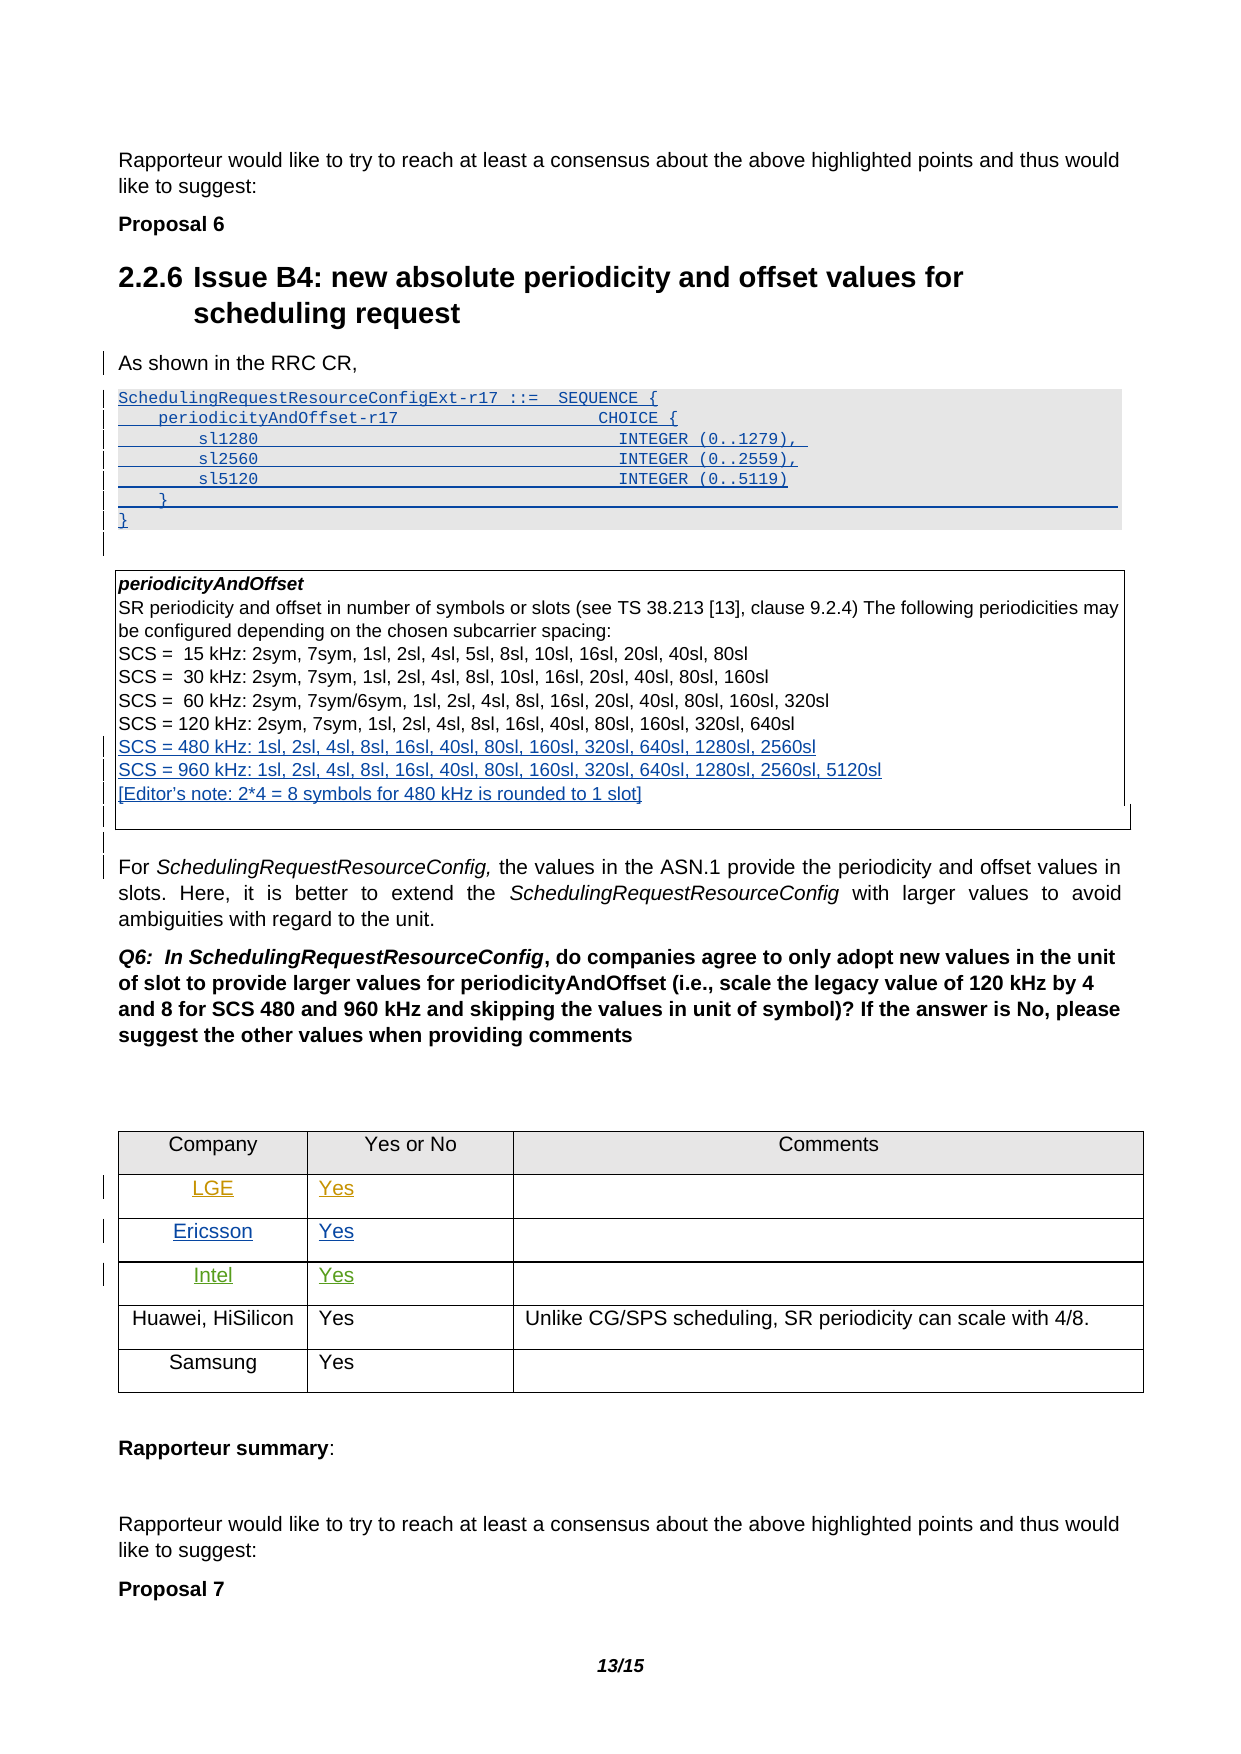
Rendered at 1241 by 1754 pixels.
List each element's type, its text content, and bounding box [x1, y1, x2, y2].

text SR periodicity and offset in number of symbols or slots (see TS 38.213 [13], clause 9.2.4) The following periodicities may be configured depending on the chosen subcarrier spacing: [116, 593, 1124, 640]
text Rapporteur summary: [118, 1436, 1122, 1459]
table_cell [514, 1219, 1143, 1261]
table_cell Huawei, HiSilicon [119, 1306, 307, 1348]
table_cell [308, 1175, 513, 1218]
table_cell Samsung [119, 1350, 307, 1392]
table_cell [514, 1263, 1143, 1305]
table_cell [119, 1219, 307, 1261]
text SCS = 120 kHz: 2sym, 7sym, 1sl, 2sl, 4sl, 8sl, 16sl, 40sl, 80sl, 160sl, 320sl, 640sl [116, 709, 1124, 734]
table_cell [514, 1175, 1143, 1218]
table_cell [119, 1263, 307, 1305]
text For SchedulingRequestResourceConfig, the values in the ASN.1 provide the periodicity and offset values in slots. Here, it is better to extend the SchedulingRequestResourceConfig with larger values to avoid ambiguities with regard to the unit. [118, 855, 1122, 931]
table_header Comments [514, 1132, 1143, 1174]
table_header Yes or No [308, 1132, 513, 1174]
table_cell [308, 1219, 513, 1261]
text SCS = 60 kHz: 2sym, 7sym/6sym, 1sl, 2sl, 4sl, 8sl, 16sl, 20sl, 40sl, 80sl, 160sl, 320sl [116, 686, 1124, 709]
text Rapporteur would like to try to reach at least a consensus about the above highlighted points and thus would like to suggest: [118, 148, 1122, 197]
text periodicityAndOffset [116, 571, 1124, 593]
text SCS = 15 kHz: 2sym, 7sym, 1sl, 2sl, 4sl, 5sl, 8sl, 10sl, 16sl, 20sl, 40sl, 80sl [116, 640, 1124, 663]
table_cell Yes [308, 1350, 513, 1392]
table_header Company [119, 1132, 307, 1174]
subtitle Issue B4: new absolute periodicity and offset values for scheduling request [118, 260, 1122, 330]
table_cell [308, 1263, 513, 1305]
table_cell Unlike CG/SPS scheduling, SR periodicity can scale with 4/8. [514, 1306, 1143, 1348]
text SCS = 30 kHz: 2sym, 7sym, 1sl, 2sl, 4sl, 8sl, 10sl, 16sl, 20sl, 40sl, 80sl, 160sl [116, 663, 1124, 686]
text As shown in the RRC CR, [118, 351, 1122, 375]
table_cell [119, 1175, 307, 1218]
table_cell [514, 1350, 1143, 1392]
table_cell Yes [308, 1306, 513, 1348]
text Q6: In SchedulingRequestResourceConfig, do companies agree to only adopt new values in the unit of slot to provide larger values for periodicityAndOffset (i.e., scale the legacy value of 120 kHz by 4 and 8 for SCS 480 and 960 kHz and skipping the values in unit of symbol)? If the answer is No, please suggest the other values when providing comments [118, 945, 1122, 1047]
text Rapporteur would like to try to reach at least a consensus about the above highlighted points and thus would like to suggest: [118, 1512, 1122, 1562]
